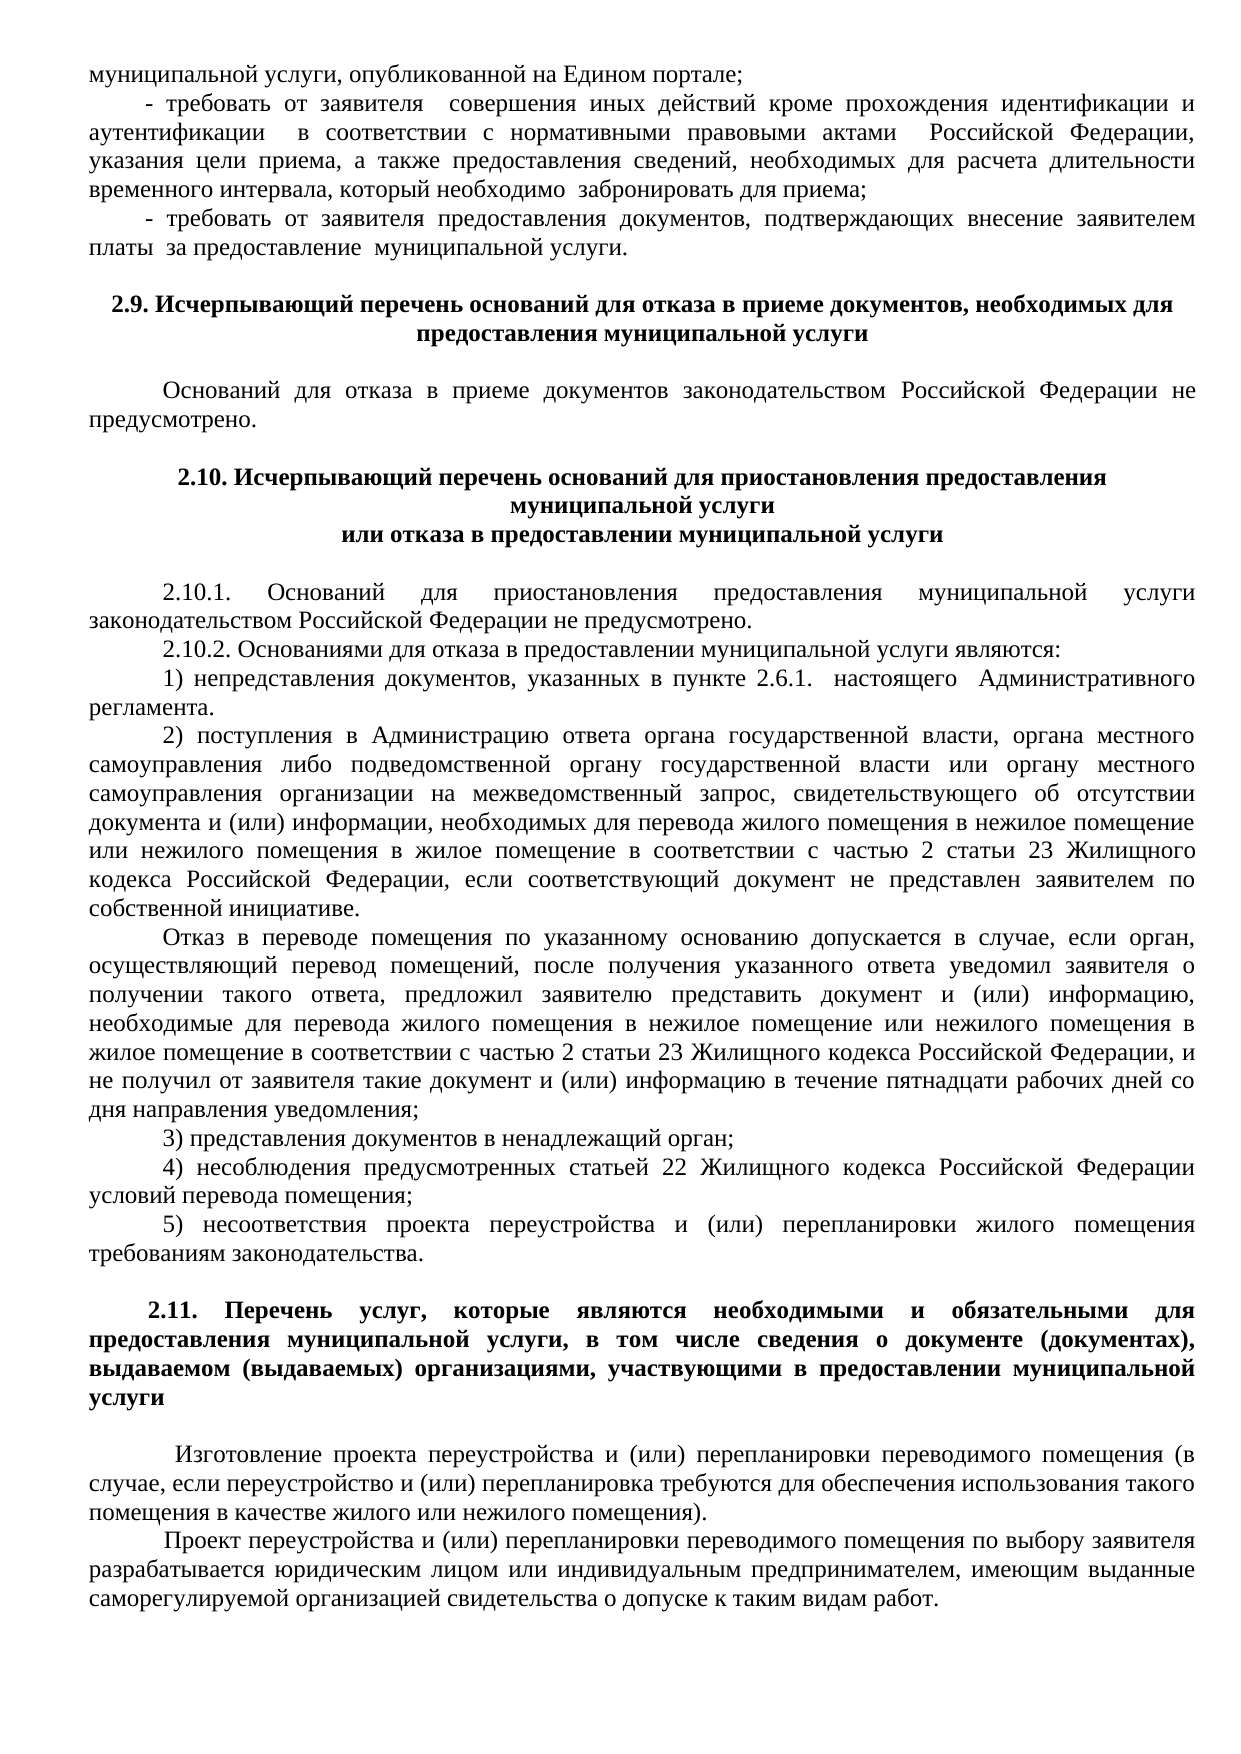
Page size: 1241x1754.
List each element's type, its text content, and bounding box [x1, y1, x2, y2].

text 2.10.1. Оснований для приостановления предоставления муниципальной услуги законодательством Российской Федерации не предусмотрено. [89, 577, 1196, 634]
text - требовать от заявителя предоставления документов, подтверждающих внесение заявителем платы за предоставление муниципальной услуги. [89, 203, 1196, 260]
text 3) представления документов в ненадлежащий орган; [89, 1123, 1196, 1152]
text 2.11. Перечень услуг, которые являются необходимыми и обязательными для предоставления муниципальной услуги, в том числе сведения о документе (документах), выдаваемом (выдаваемых) организациями, участвующими в предоставлении муниципальной услуги [89, 1295, 1196, 1410]
text Отказ в переводе помещения по указанному основанию допускается в случае, если орган, осуществляющий перевод помещений, после получения указанного ответа уведомил заявителя о получении такого ответа, предложил заявителю представить документ и (или) информацию, необходимые для перевода жилого помещения в нежилое помещение или нежилого помещения в жилое помещение в соответствии с частью 2 статьи 23 Жилищного кодекса Российской Федерации, и не получил от заявителя такие документ и (или) информацию в течение пятнадцати рабочих дней со дня направления уведомления; [89, 922, 1196, 1123]
text 2.10.2. Основаниями для отказа в предоставлении муниципальной услуги являются: [89, 634, 1196, 663]
text 5) несоответствия проекта переустройства и (или) перепланировки жилого помещения требованиям законодательства. [89, 1209, 1196, 1267]
text 2.10. Исчерпывающий перечень оснований для приостановления предоставления муниципальной услуги [89, 462, 1196, 519]
text Изготовление проекта переустройства и (или) перепланировки переводимого помещения (в случае, если переустройство и (или) перепланировка требуются для обеспечения использования такого помещения в качестве жилого или нежилого помещения). [89, 1439, 1196, 1525]
text 2) поступления в Администрацию ответа органа государственной власти, органа местного самоуправления либо подведомственной органу государственной власти или органу местного самоуправления организации на межведомственный запрос, свидетельствующего об отсутствии документа и (или) информации, необходимых для перевода жилого помещения в нежилое помещение или нежилого помещения в жилое помещение в соответствии с частью 2 статьи 23 Жилищного кодекса Российской Федерации, если соответствующий документ не представлен заявителем по собственной инициативе. [89, 720, 1196, 922]
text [89, 59, 1196, 88]
text или отказа в предоставлении муниципальной услуги [89, 519, 1196, 548]
text 2.9. Исчерпывающий перечень оснований для отказа в приеме документов, необходимых для предоставления муниципальной услуги [89, 289, 1196, 347]
text - требовать от заявителя совершения иных действий кроме прохождения идентификации и аутентификации в соответствии с нормативными правовыми актами Российской Федерации, указания цели приема, а также предоставления сведений, необходимых для расчета длительности временного интервала, который необходимо забронировать для приема; [89, 88, 1196, 203]
text 4) несоблюдения предусмотренных статьей 22 Жилищного кодекса Российской Федерации условий перевода помещения; [89, 1152, 1196, 1209]
text Оснований для отказа в приеме документов законодательством Российской Федерации не предусмотрено. [89, 375, 1196, 433]
text Проект переустройства и (или) перепланировки переводимого помещения по выбору заявителя разрабатывается юридическим лицом или индивидуальным предпринимателем, имеющим выданные саморегулируемой организацией свидетельства о допуске к таким видам работ. [89, 1525, 1196, 1612]
text 1) непредставления документов, указанных в пункте 2.6.1. настоящего Административного регламента. [89, 663, 1196, 720]
